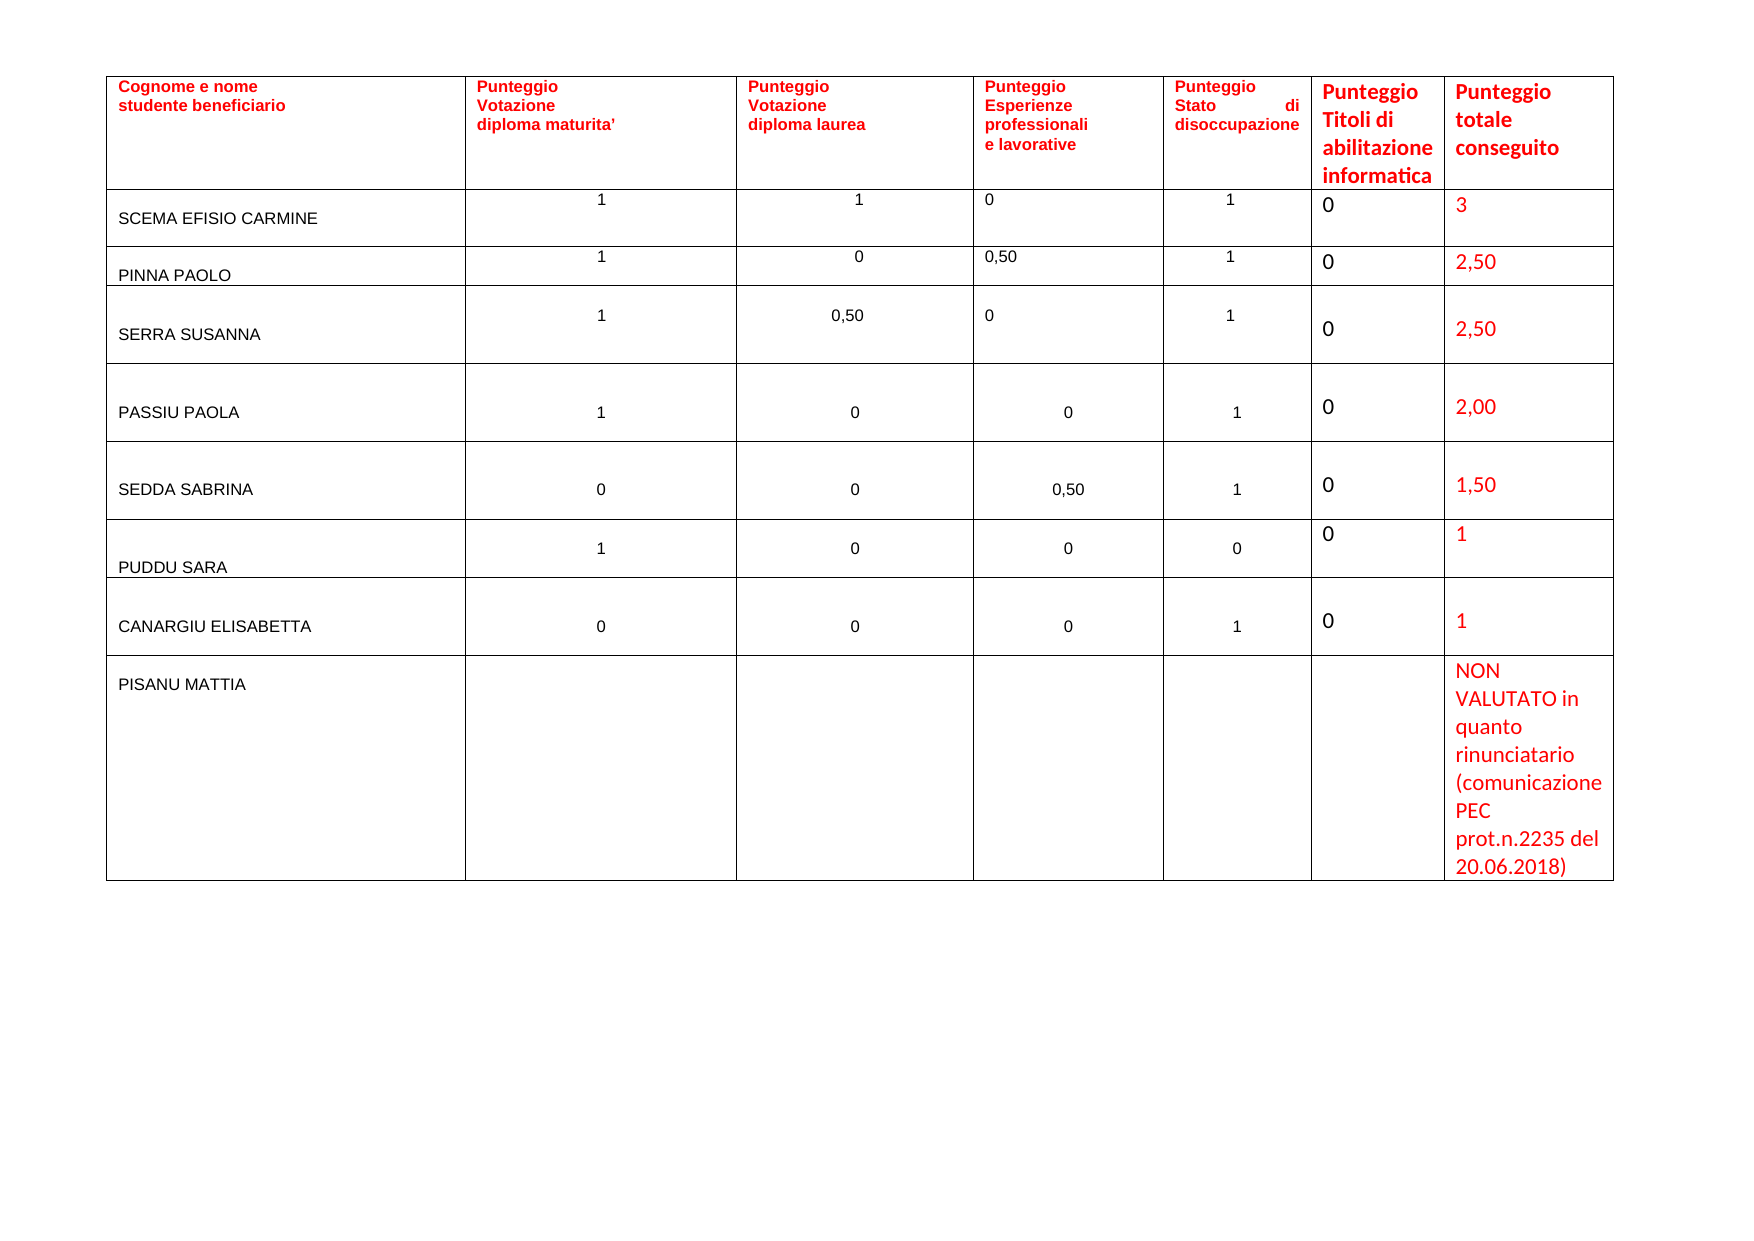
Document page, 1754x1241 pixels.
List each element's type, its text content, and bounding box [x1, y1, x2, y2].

table_cell [737, 656, 973, 880]
table_cell 0 [1312, 247, 1444, 285]
table_cell 1 [466, 520, 736, 577]
table_header Punteggio Stato di disoccupazione [1164, 77, 1311, 189]
table_cell SEDDA SABRINA [107, 442, 465, 518]
table_cell 2,50 [1445, 247, 1613, 285]
table_cell 1 [737, 190, 973, 246]
table_header Cognome e nome studente beneficiario [107, 77, 465, 189]
table_cell 0 [737, 364, 973, 441]
table_cell 0 [1312, 286, 1444, 363]
table_cell 1 [466, 364, 736, 441]
table_cell 0 [737, 247, 973, 285]
table_cell PINNA PAOLO [107, 247, 465, 285]
table_cell 1 [1164, 364, 1311, 441]
table_cell 0 [466, 578, 736, 655]
table_cell 1 [1445, 520, 1613, 577]
table_cell 0,50 [737, 286, 973, 363]
table_cell [466, 656, 736, 880]
table_cell 0 [1312, 520, 1444, 577]
table_cell 2,00 [1445, 364, 1613, 441]
table_cell SERRA SUSANNA [107, 286, 465, 363]
table_cell 3 [1445, 190, 1613, 246]
table_cell 0 [1312, 364, 1444, 441]
table_cell [974, 656, 1163, 880]
table_header Punteggio totale conseguito [1445, 77, 1613, 189]
table_cell 1 [1164, 190, 1311, 246]
table_header Punteggio Votazione diploma maturita’ [466, 77, 736, 189]
table_cell 1 [466, 190, 736, 246]
table_cell 2,50 [1445, 286, 1613, 363]
table_header Punteggio Titoli di abilitazione informatica [1312, 77, 1444, 189]
table_cell PUDDU SARA [107, 520, 465, 577]
table_cell 0 [974, 190, 1163, 246]
table_cell 0,50 [974, 247, 1163, 285]
table_cell [1312, 656, 1444, 880]
table_cell 0 [1312, 442, 1444, 518]
table_header Punteggio Esperienze professionali e lavorative [974, 77, 1163, 189]
table_cell 1 [1164, 247, 1311, 285]
table_cell 0 [1312, 578, 1444, 655]
table_cell 1 [466, 247, 736, 285]
table_cell 0 [737, 520, 973, 577]
table_cell 0 [737, 578, 973, 655]
table_cell 0 [974, 578, 1163, 655]
table_cell [1164, 656, 1311, 880]
table_cell CANARGIU ELISABETTA [107, 578, 465, 655]
table_cell 0 [974, 520, 1163, 577]
table_cell 0 [1164, 520, 1311, 577]
table_cell SCEMA EFISIO CARMINE [107, 190, 465, 246]
table_cell 1 [466, 286, 736, 363]
table_cell 1 [1445, 578, 1613, 655]
table_cell 0,50 [974, 442, 1163, 518]
table_cell 1 [1164, 578, 1311, 655]
table_cell PASSIU PAOLA [107, 364, 465, 441]
table_cell 0 [974, 286, 1163, 363]
table_cell 0 [1312, 190, 1444, 246]
table_cell NON VALUTATO in quanto rinunciatario (comunicazione PEC prot.n.2235 del 20.06.2018) [1445, 656, 1613, 880]
table_cell 0 [466, 442, 736, 518]
table_cell 0 [974, 364, 1163, 441]
table_cell 1 [1164, 442, 1311, 518]
table_header Punteggio Votazione diploma laurea [737, 77, 973, 189]
table_cell PISANU MATTIA [107, 656, 465, 880]
table_cell 1 [1164, 286, 1311, 363]
table_cell 1,50 [1445, 442, 1613, 518]
table_cell 0 [737, 442, 973, 518]
